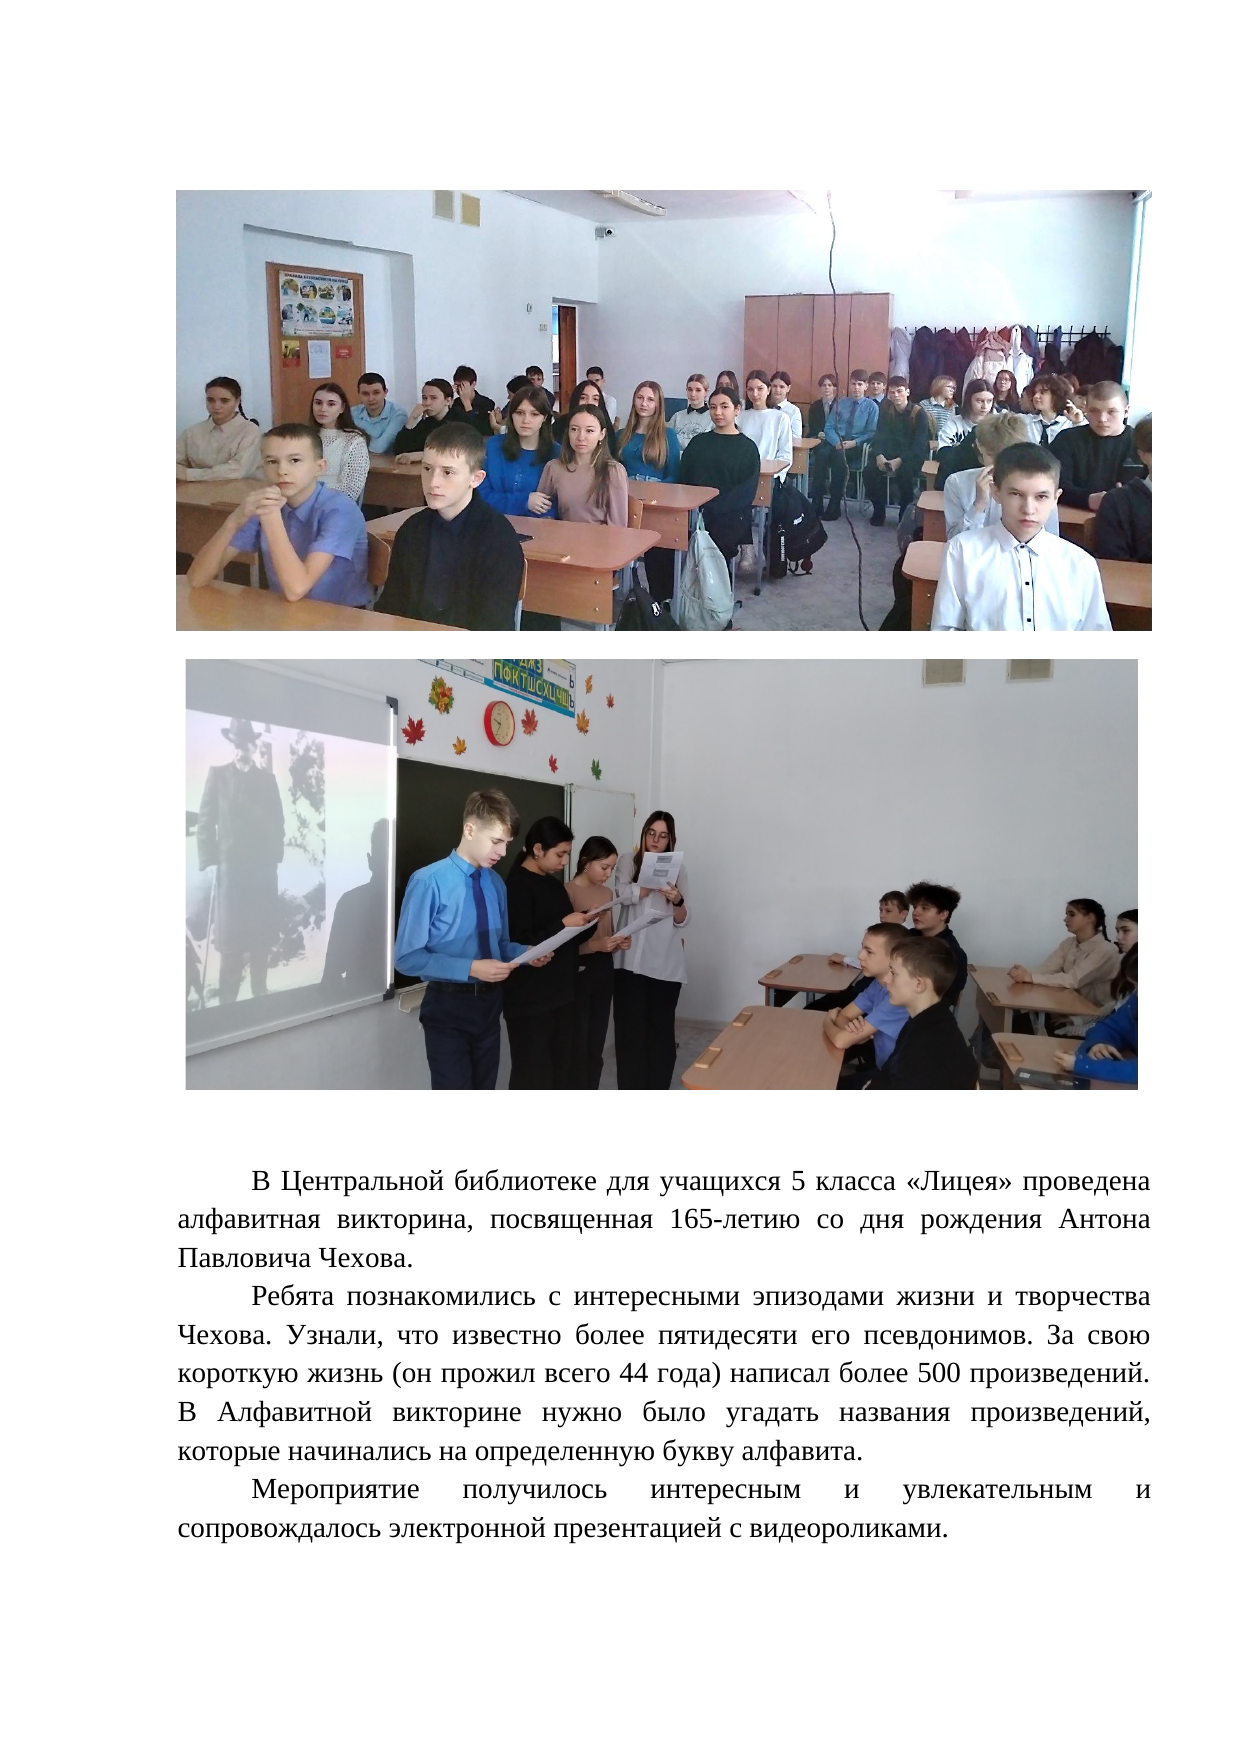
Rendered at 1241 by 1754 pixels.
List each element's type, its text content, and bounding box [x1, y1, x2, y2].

picture [176, 190, 1152, 631]
text В Центральной библиотеке для учащихся 5 класса «Лицея» проведена алфавитная викторина, посвященная 165-летию со дня рождения Антона Павловича Чехова. [177, 1163, 1152, 1273]
picture [185, 659, 1138, 1090]
text Мероприятие получилось интересным и увлекательным и сопровождалось электронной презентацией с видеороликами. [177, 1471, 1152, 1543]
text Ребята познакомились с интересными эпизодами жизни и творчества Чехова. Узнали, что известно более пятидесяти его псевдонимов. За свою короткую жизнь (он прожил всего 44 года) написал более 500 произведений. В Алфавитной викторине нужно было угадать названия произведений, которые начинались на определенную букву алфавита. [177, 1278, 1152, 1466]
